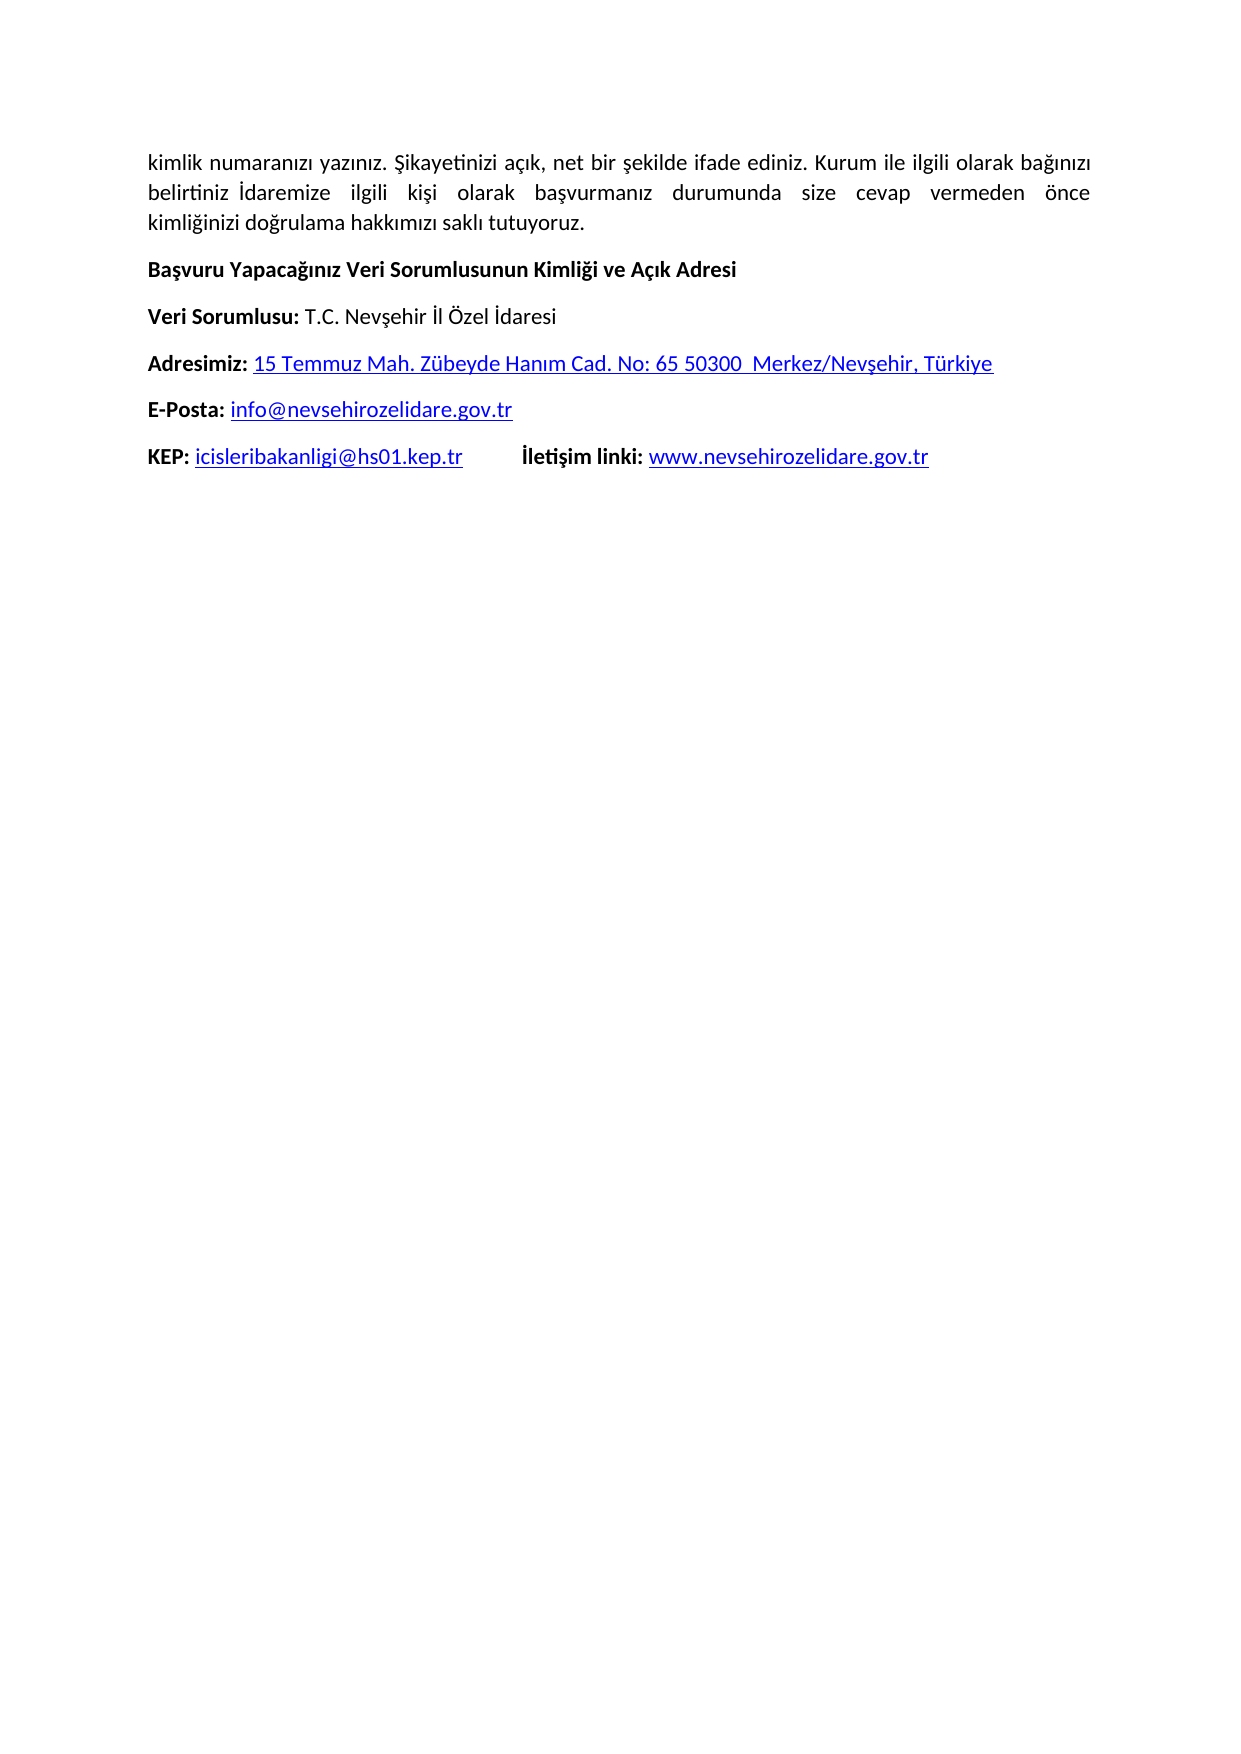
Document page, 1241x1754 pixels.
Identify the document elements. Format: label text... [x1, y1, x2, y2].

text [148, 148, 1093, 236]
text Adresimiz: 15 Temmuz Mah. Zübeyde Hanım Cad. No: 65 50300 Merkez/Nevşehir, Türkiye [148, 349, 1093, 377]
text Başvuru Yapacağınız Veri Sorumlusunun Kimliği ve Açık Adresi [148, 255, 1093, 283]
text Veri Sorumlusu: T.C. Nevşehir İl Özel İdaresi [148, 302, 1093, 330]
text KEP: icisleribakanligi@hs01.kep.tr İletişim linki: www.nevsehirozelidare.gov.tr [148, 442, 1093, 470]
text E-Posta: info@nevsehirozelidare.gov.tr [148, 396, 1093, 423]
